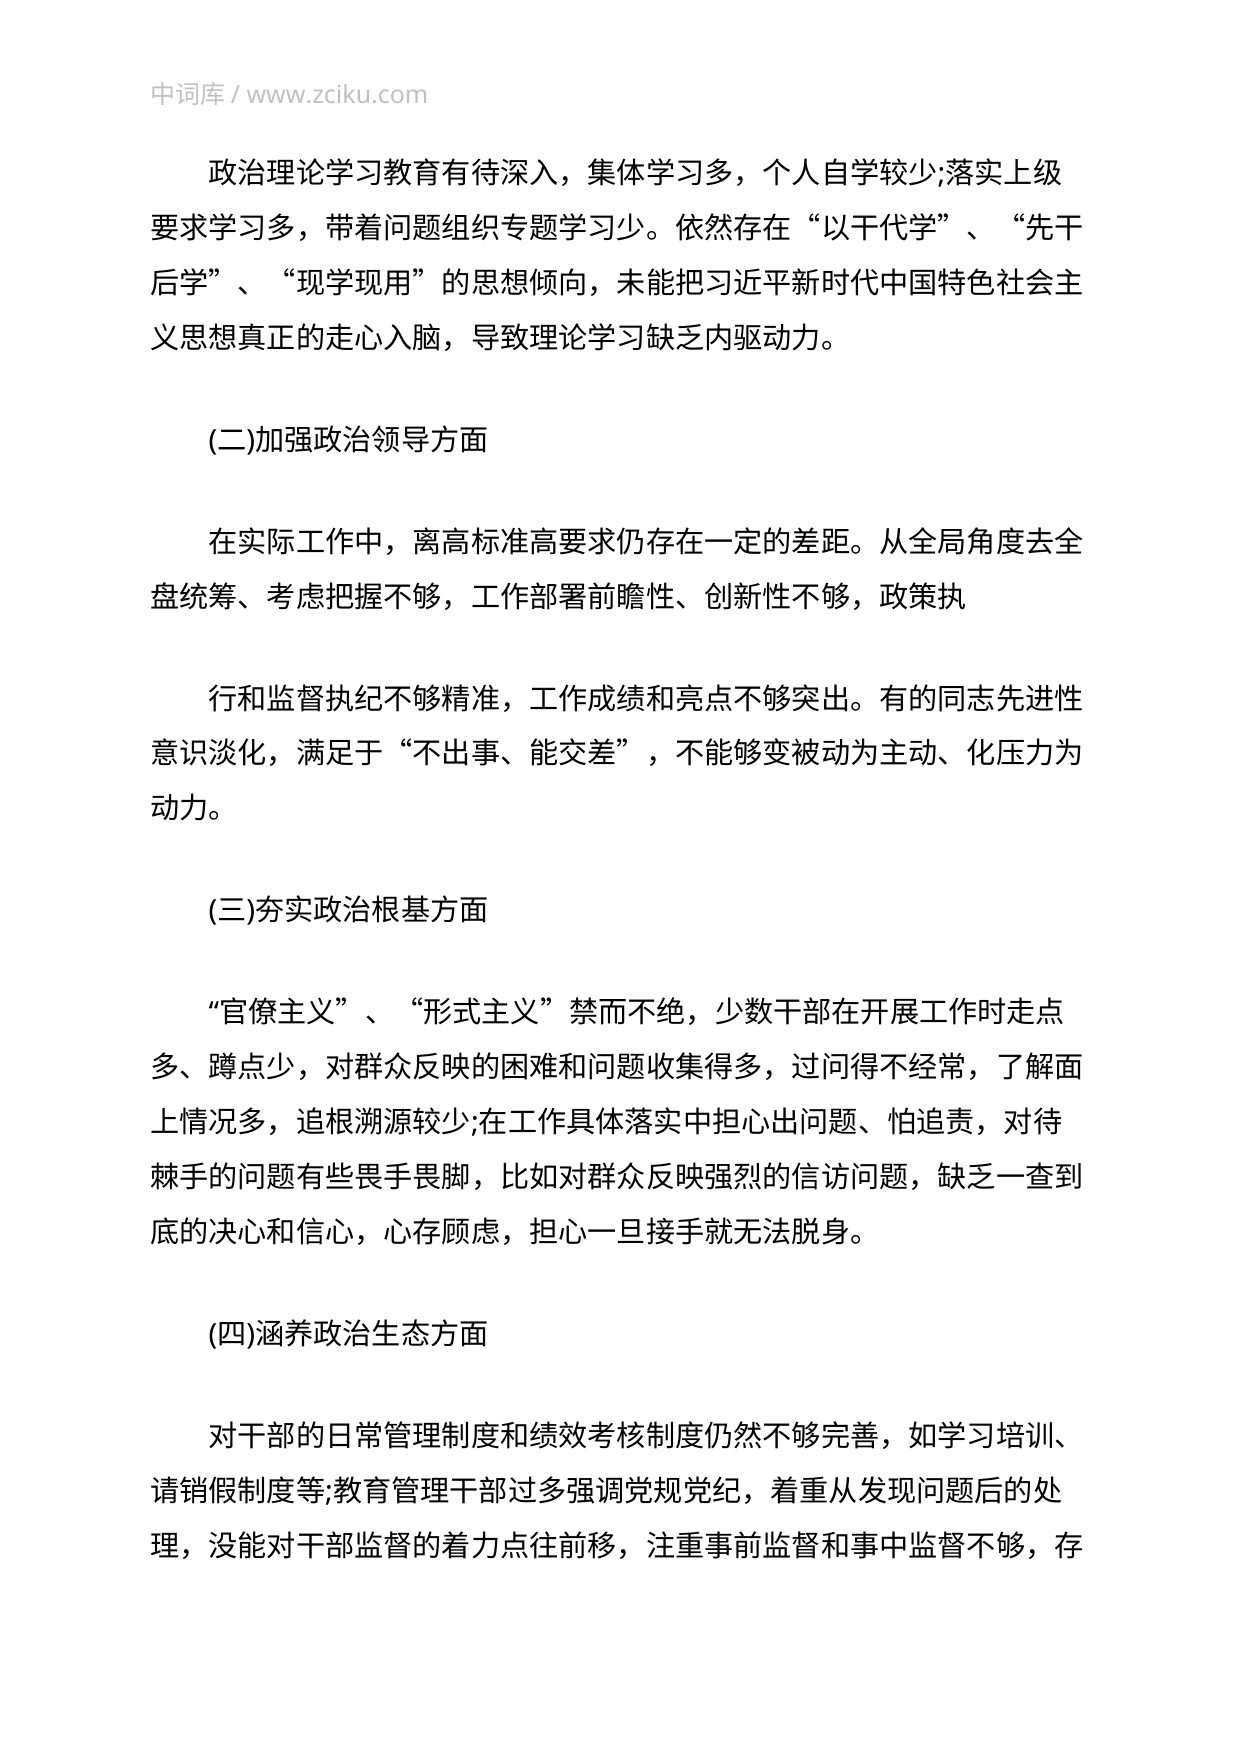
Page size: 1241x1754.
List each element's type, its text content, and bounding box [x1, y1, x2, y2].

text (三)夯实政治根基方面 [150, 887, 1090, 929]
text 政治理论学习教育有待深入，集体学习多，个人自学较少;落实上级要求学习多，带着问题组织专题学习少。依然存在“以干代学”、“先干后学”、“现学现用”的思想倾向，未能把习近平新时代中国特色社会主义思想真正的走心入脑，导致理论学习缺乏内驱动力。 [150, 150, 1090, 357]
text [150, 1412, 1090, 1564]
text (二)加强政治领导方面 [150, 417, 1090, 459]
text (四)涵养政治生态方面 [150, 1310, 1090, 1353]
text 行和监督执纪不够精准，工作成绩和亮点不够突出。有的同志先进性意识淡化，满足于“不出事、能交差”，不能够变被动为主动、化压力为动力。 [150, 675, 1090, 827]
text 在实际工作中，离高标准高要求仍存在一定的差距。从全局角度去全盘统筹、考虑把握不够，工作部署前瞻性、创新性不够，政策执 [150, 518, 1090, 616]
text “官僚主义”、“形式主义”禁而不绝，少数干部在开展工作时走点多、蹲点少，对群众反映的困难和问题收集得多，过问得不经常，了解面上情况多，追根溯源较少;在工作具体落实中担心出问题、怕追责，对待棘手的问题有些畏手畏脚，比如对群众反映强烈的信访问题，缺乏一查到底的决心和信心，心存顾虑，担心一旦接手就无法脱身。 [150, 989, 1090, 1251]
